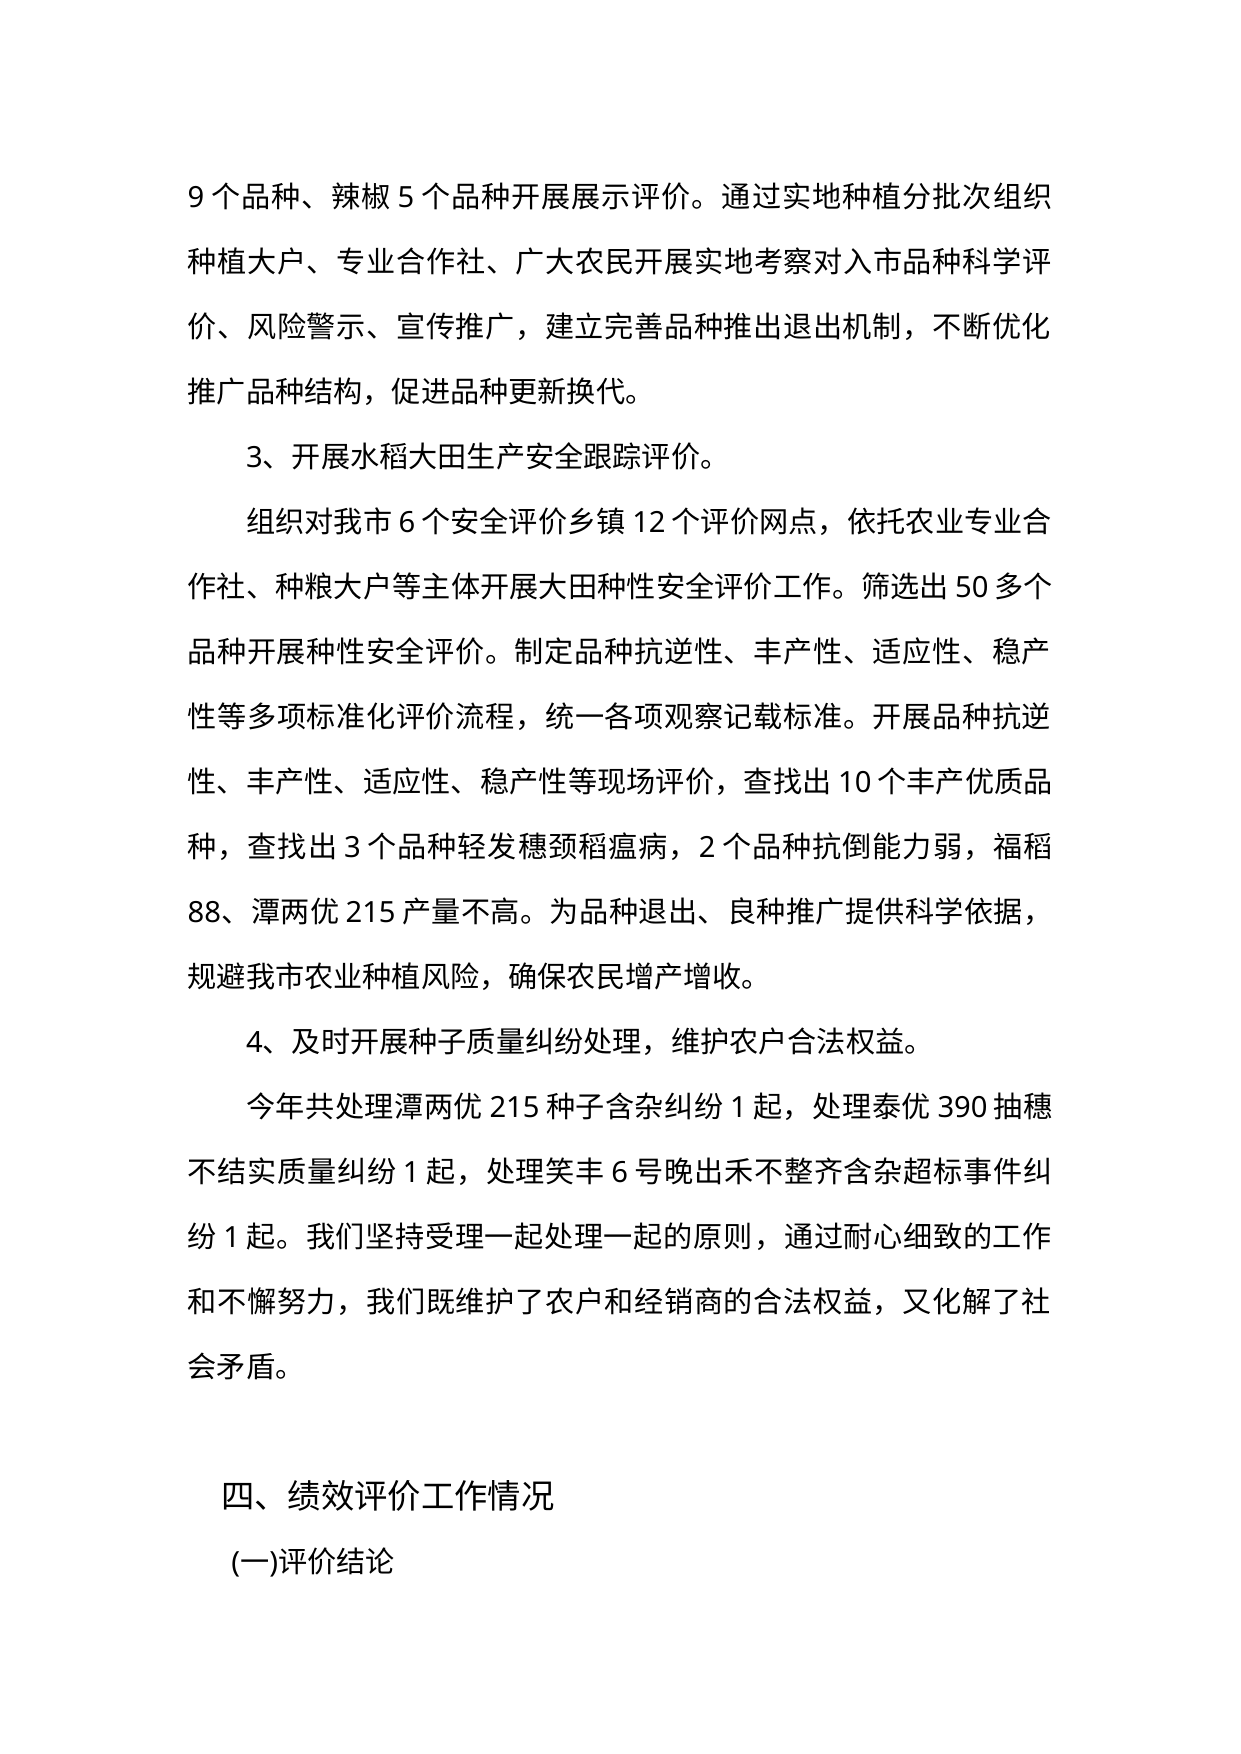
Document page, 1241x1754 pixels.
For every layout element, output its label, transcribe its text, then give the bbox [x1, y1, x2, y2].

text (一)评价结论 [187, 1527, 1053, 1592]
list 3、开展水稻大田生产安全跟踪评价。 [187, 422, 1053, 487]
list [187, 162, 1053, 422]
list 今年共处理潭两优215种子含杂纠纷1起，处理泰优390抽穗不结实质量纠纷1起，处理笑丰6号晚出禾不整齐含杂超标事件纠纷1起。我们坚持受理一起处理一起的原则，通过耐心细致的工作和不懈努力，我们既维护了农户和经销商的合法权益，又化解了社会矛盾。 [187, 1072, 1053, 1397]
list 组织对我市6个安全评价乡镇12个评价网点，依托农业专业合作社、种粮大户等主体开展大田种性安全评价工作。筛选出50多个品种开展种性安全评价。制定品种抗逆性、丰产性、适应性、稳产性等多项标准化评价流程，统一各项观察记载标准。开展品种抗逆性、丰产性、适应性、稳产性等现场评价，查找出10个丰产优质品种，查找出3个品种轻发穗颈稻瘟病，2个品种抗倒能力弱，福稻88、潭两优215产量不高。为品种退出、良种推广提供科学依据，规避我市农业种植风险，确保农民增产增收。 [187, 487, 1053, 1007]
list 及时开展种子质量纠纷处理，维护农户合法权益。 [187, 1007, 1053, 1072]
text 四、绩效评价工作情况 [187, 1462, 1053, 1527]
